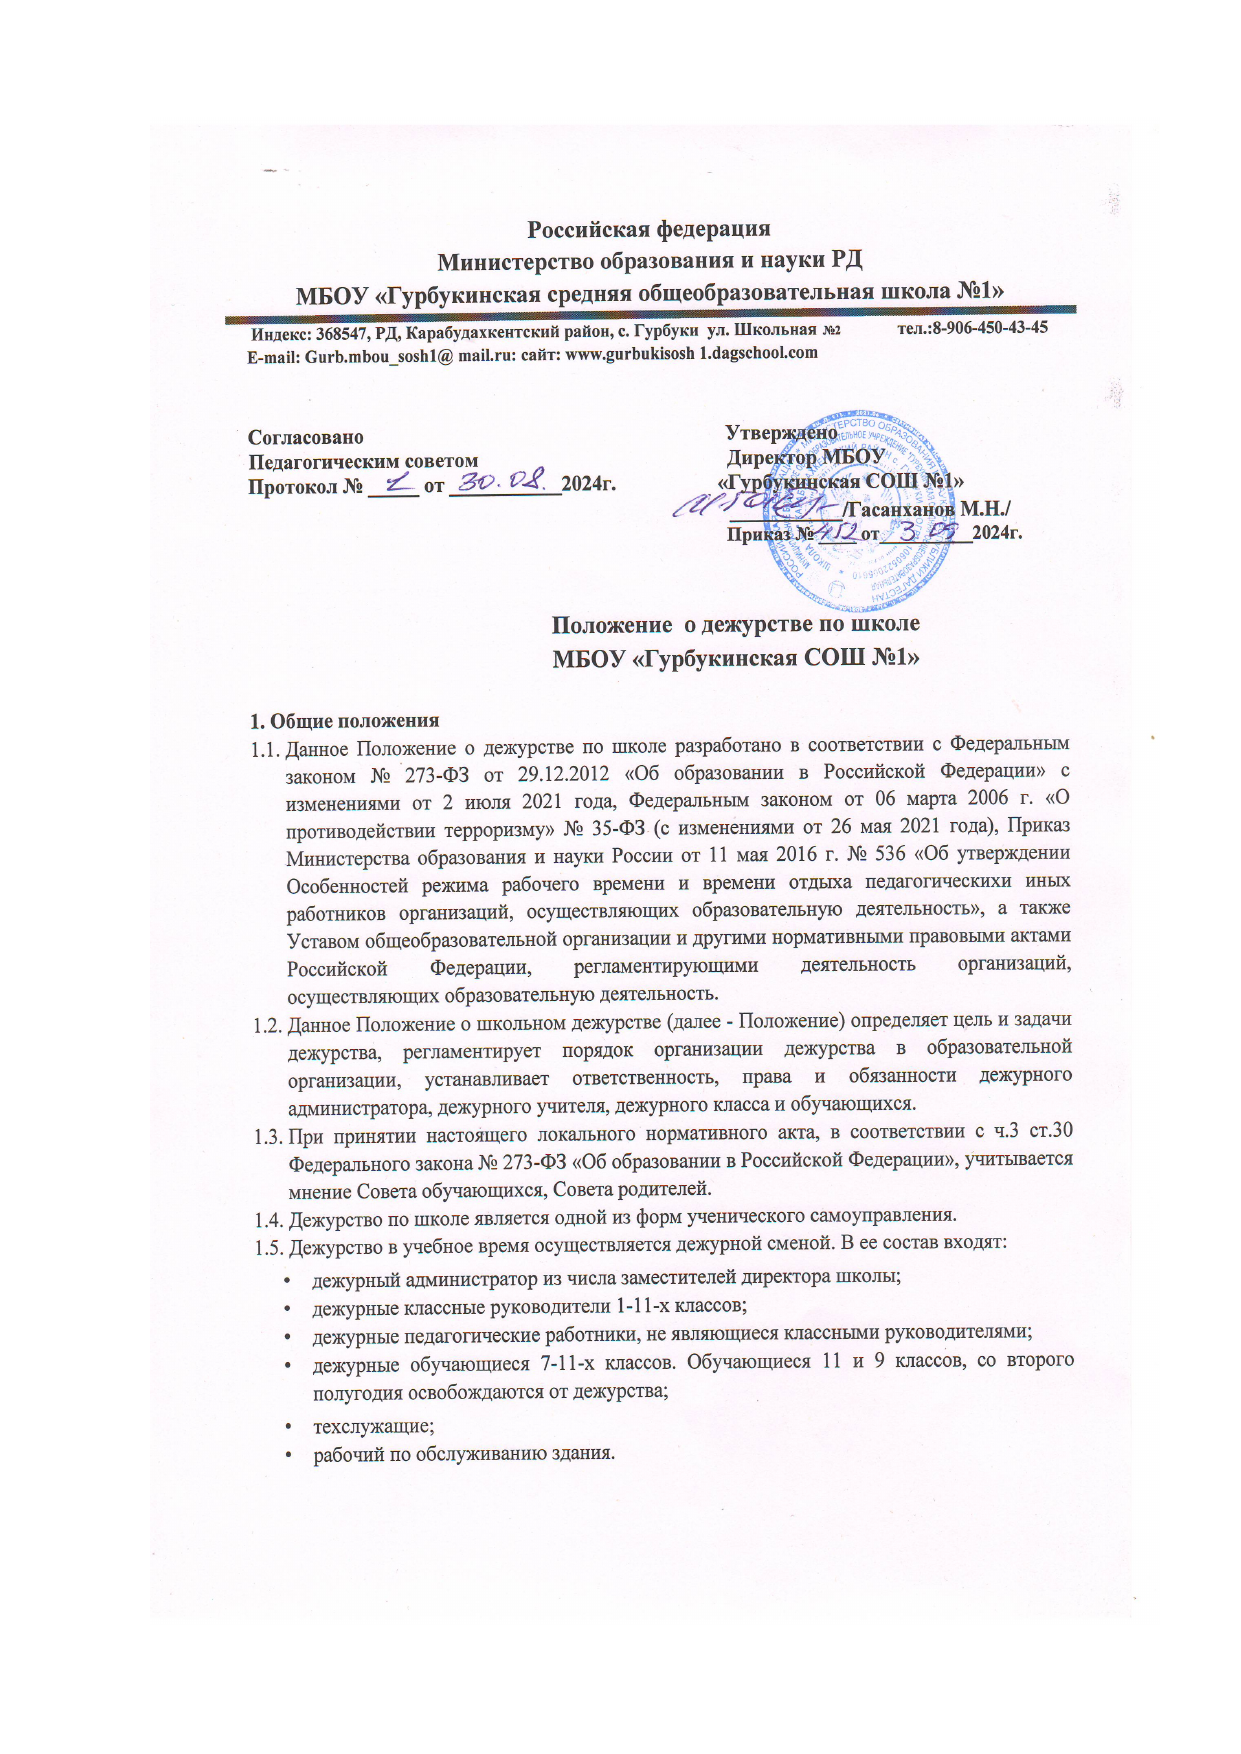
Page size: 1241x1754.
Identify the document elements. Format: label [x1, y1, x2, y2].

picture [150, 117, 1160, 1625]
